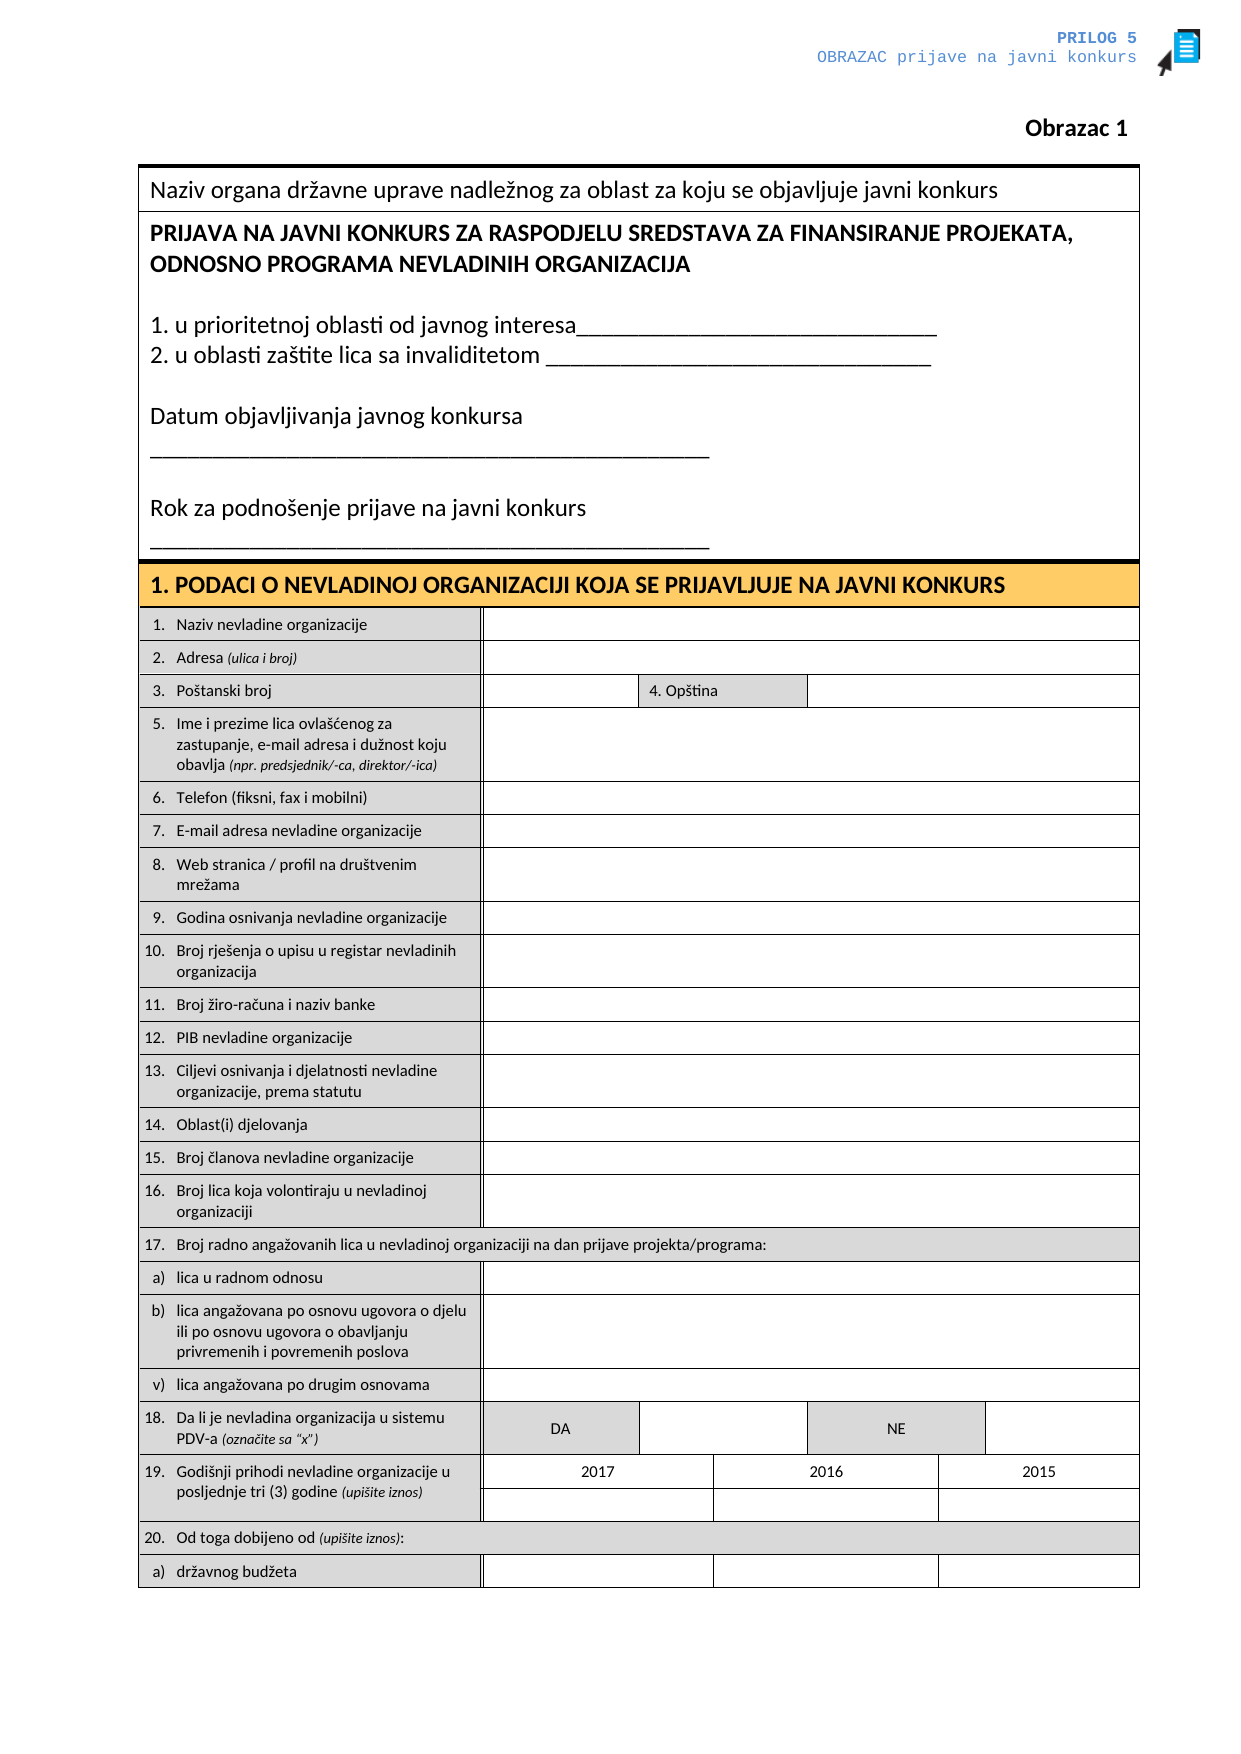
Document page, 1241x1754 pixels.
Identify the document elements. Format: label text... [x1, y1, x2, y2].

table_cell Web stranica / profil na društvenim mrežama [176, 848, 480, 901]
table_cell lica u radnom odnosu [176, 1262, 480, 1294]
table_cell 13. [139, 1055, 176, 1107]
table_cell [808, 675, 1139, 707]
table_cell Broj radno angažovanih lica u nevladinoj organizaciji na dan prijave projekta/programa: [176, 1228, 1139, 1261]
table_cell Godišnji prihodi nevladine organizacije u posljednje tri (3) godine (upišite iznos) [176, 1455, 480, 1521]
table_cell 4. Opština [639, 675, 807, 707]
table_cell [939, 1489, 1139, 1521]
table_cell a) [139, 1262, 176, 1294]
table_cell [484, 608, 1139, 640]
table_cell [484, 1142, 1139, 1174]
table_cell 3. [139, 675, 176, 707]
table_cell 15. [139, 1142, 176, 1174]
table_cell [484, 988, 1139, 1021]
table_cell [484, 1489, 713, 1521]
table_cell Od toga dobijeno od (upišite iznos): [176, 1522, 1139, 1554]
table_cell 18. [139, 1402, 176, 1454]
table_cell [484, 815, 1139, 847]
table_cell Ime i prezime lica ovlašćenog za zastupanje, e-mail adresa i dužnost koju obavlja (npr. predsjednik/-ca, direktor/-ica) [176, 708, 480, 781]
table_cell PIB nevladine organizacije [176, 1022, 480, 1054]
table_cell lica angažovana po osnovu ugovora o djelu ili po osnovu ugovora o obavljanju privremenih i povremenih poslova [176, 1295, 480, 1368]
table_cell [484, 935, 1139, 987]
table_cell [484, 641, 1139, 673]
table_cell 2015 [939, 1455, 1139, 1488]
table_cell [484, 1108, 1139, 1141]
table_cell Telefon (fiksni, fax i mobilni) [176, 782, 480, 814]
table_cell 7. [139, 815, 176, 847]
table_cell [484, 1055, 1139, 1107]
table_cell [939, 1555, 1139, 1587]
table_cell Poštanski broj [176, 675, 480, 707]
table_cell [640, 1402, 807, 1454]
table_cell 14. [139, 1108, 176, 1141]
table_cell [484, 848, 1139, 901]
table_cell lica angažovana po drugim osnovama [176, 1369, 480, 1401]
table_cell v) [139, 1369, 176, 1401]
table_cell Broj žiro-računa i naziv banke [176, 988, 480, 1021]
table_cell 6. [139, 782, 176, 814]
table_cell 17. [139, 1228, 176, 1261]
table_cell 9. [139, 902, 176, 934]
table_cell [484, 1555, 713, 1587]
table_cell DA [484, 1402, 639, 1454]
table_cell Broj rješenja o upisu u registar nevladinih organizacija [176, 935, 480, 987]
table_cell 19. [139, 1455, 176, 1521]
table_cell 1. PODACI O NEVLADINOJ ORGANIZACIJI KOJA SE PRIJAVLJUJE NA JAVNI KONKURS [139, 564, 1139, 606]
table_cell [986, 1402, 1139, 1454]
table_cell [484, 1295, 1139, 1368]
table_cell 5. [139, 708, 176, 781]
table_cell [484, 902, 1139, 934]
table_cell 2017 [484, 1455, 713, 1488]
table_cell [484, 1369, 1139, 1401]
table_cell NE [808, 1402, 985, 1454]
table_cell Ciljevi osnivanja i djelatnosti nevladine organizacije, prema statutu [176, 1055, 480, 1107]
table_cell Broj članova nevladine organizacije [176, 1142, 480, 1174]
table_cell [484, 1022, 1139, 1054]
table_cell Godina osnivanja nevladine organizacije [176, 902, 480, 934]
table_cell 20. [139, 1522, 176, 1554]
table_cell E-mail adresa nevladine organizacije [176, 815, 480, 847]
table_cell [714, 1489, 938, 1521]
table_cell Broj lica koja volontiraju u nevladinoj organizaciji [176, 1175, 480, 1227]
table_cell [484, 708, 1139, 781]
table_cell 1. [139, 607, 176, 640]
table_cell [484, 1175, 1139, 1227]
table_cell [484, 782, 1139, 814]
table_cell 12. [139, 1022, 176, 1054]
table_cell Da li je nevladina organizacija u sistemu PDV-a (označite sa “x”) [176, 1402, 480, 1454]
table_cell a) [139, 1555, 176, 1587]
table_header Naziv organa državne uprave nadležnog za oblast za koju se objavljuje javni konkurs [139, 168, 1139, 211]
table_cell b) [139, 1295, 176, 1368]
table_cell [484, 1262, 1139, 1294]
table_cell Naziv nevladine organizacije [176, 608, 480, 640]
table_cell PRIJAVA NA JAVNI KONKURS ZA RASPODJELU SREDSTAVA ZA FINANSIRANJE PROJEKATA, ODNOSNO PROGRAMA NEVLADINIH ORGANIZACIJA 1. u prioritetnoj oblasti od javnog interesa_____________________________ 2. u oblasti zaštite lica sa invaliditetom _______________________________ Datum objavljivanja javnog konkursa _____________________________________________ Rok za podnošenje prijave na javni konkurs _____________________________________________ [139, 212, 1139, 559]
table_cell Oblast(i) djelovanja [176, 1108, 480, 1141]
table_cell [484, 675, 638, 707]
text Obrazac 1 [112, 112, 1128, 143]
table_cell [714, 1555, 938, 1587]
table_cell 10. [139, 935, 176, 987]
table_cell državnog budžeta [176, 1555, 480, 1587]
table_cell 2016 [714, 1455, 938, 1488]
table_cell Adresa (ulica i broj) [176, 641, 480, 673]
table_cell 16. [139, 1175, 176, 1227]
table_cell 2. [139, 641, 176, 673]
table_cell 8. [139, 848, 176, 901]
table_cell 11. [139, 988, 176, 1021]
